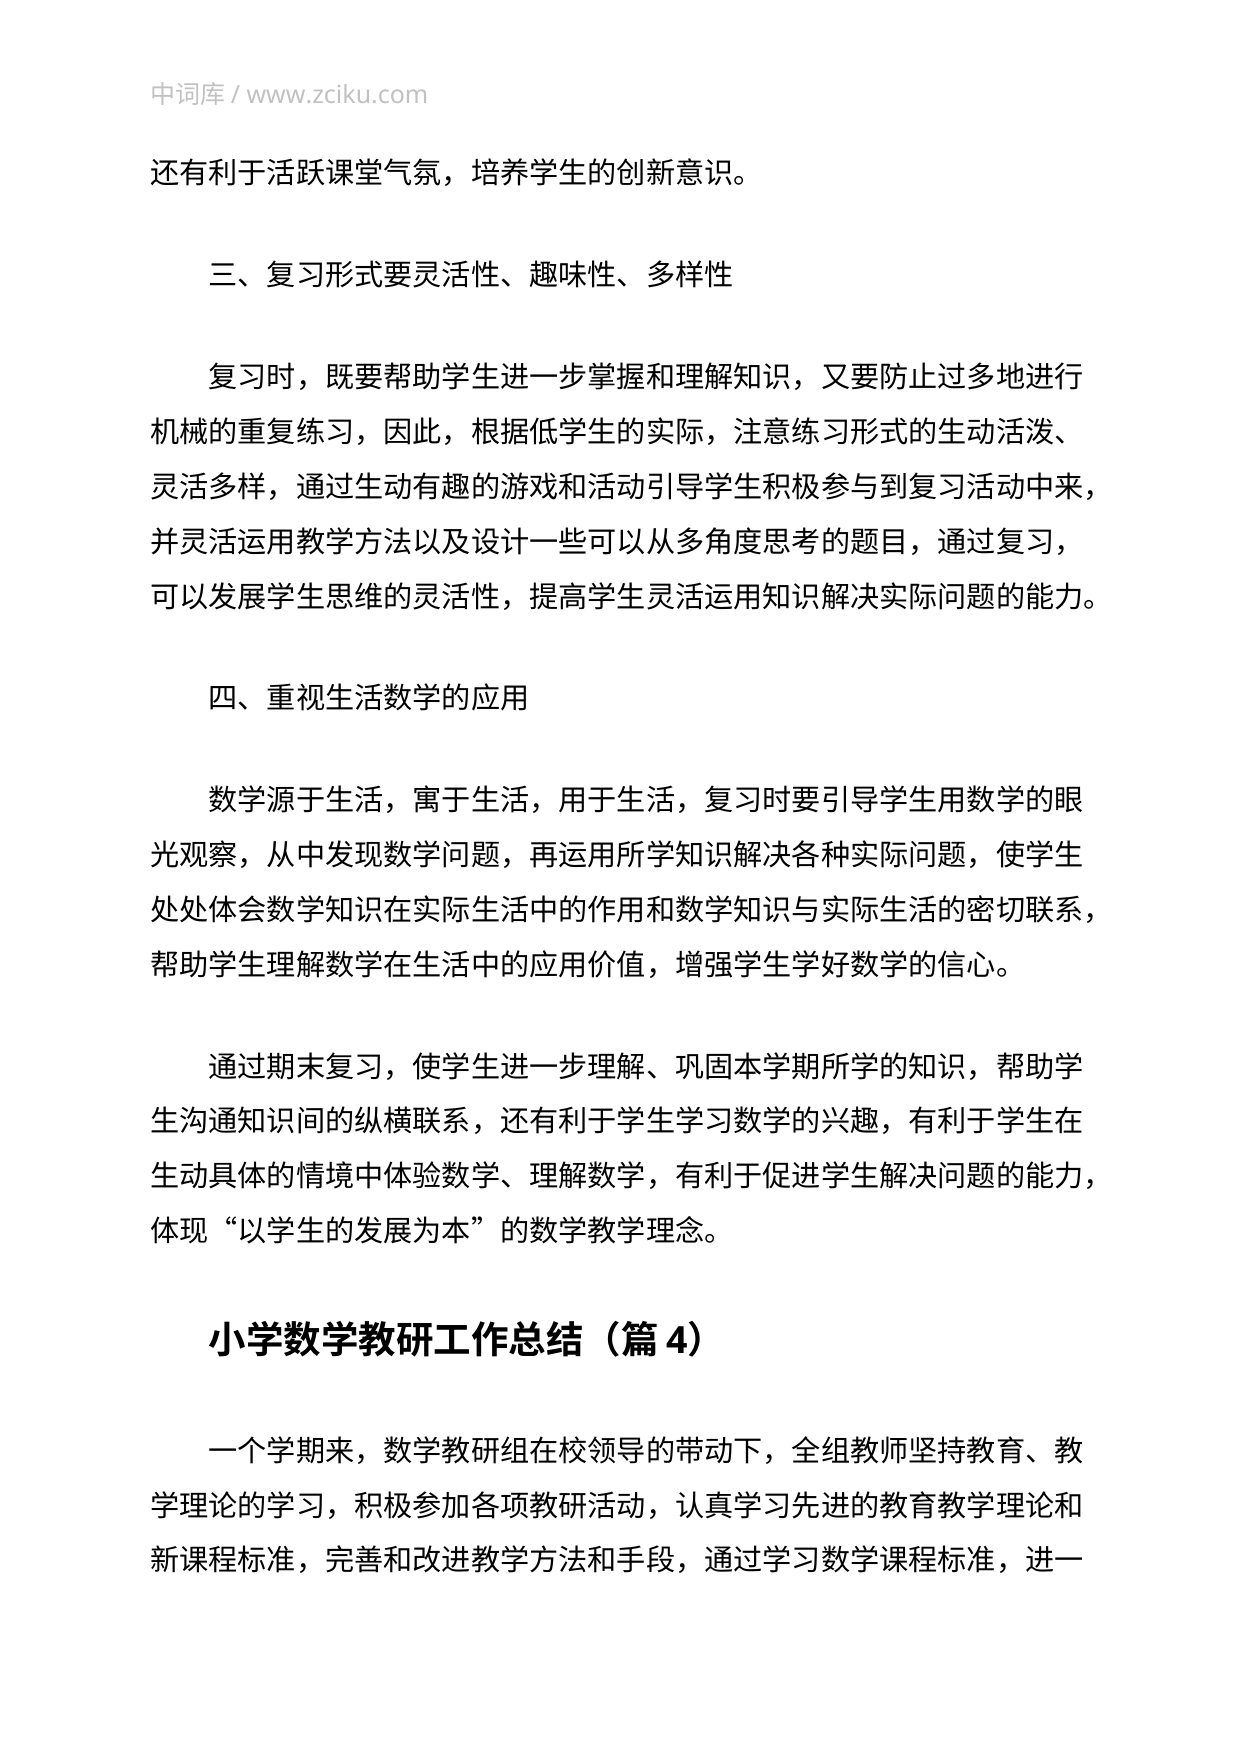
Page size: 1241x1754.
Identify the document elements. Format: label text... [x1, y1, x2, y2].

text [150, 1427, 1090, 1579]
text 数学源于生活，寓于生活，用于生活，复习时要引导学生用数学的眼光观察，从中发现数学问题，再运用所学知识解决各种实际问题，使学生处处体会数学知识在实际生活中的作用和数学知识与实际生活的密切联系，帮助学生理解数学在生活中的应用价值，增强学生学好数学的信心。 [150, 777, 1090, 984]
text 复习时，既要帮助学生进一步掌握和理解知识，又要防止过多地进行机械的重复练习，因此，根据低学生的实际，注意练习形式的生动活泼、灵活多样，通过生动有趣的游戏和活动引导学生积极参与到复习活动中来，并灵活运用教学方法以及设计一些可以从多角度思考的题目，通过复习，可以发展学生思维的灵活性，提高学生灵活运用知识解决实际问题的能力。 [150, 353, 1090, 615]
text 通过期末复习，使学生进一步理解、巩固本学期所学的知识，帮助学生沟通知识间的纵横联系，还有利于学生学习数学的兴趣，有利于学生在生动具体的情境中体验数学、理解数学，有利于促进学生解决问题的能力，体现“以学生的发展为本”的数学教学理念。 [150, 1043, 1090, 1250]
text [150, 150, 1090, 192]
text 三、复习形式要灵活性、趣味性、多样性 [150, 252, 1090, 294]
text 四、重视生活数学的应用 [150, 675, 1090, 717]
text 小学数学教研工作总结（篇4） [150, 1309, 1090, 1364]
